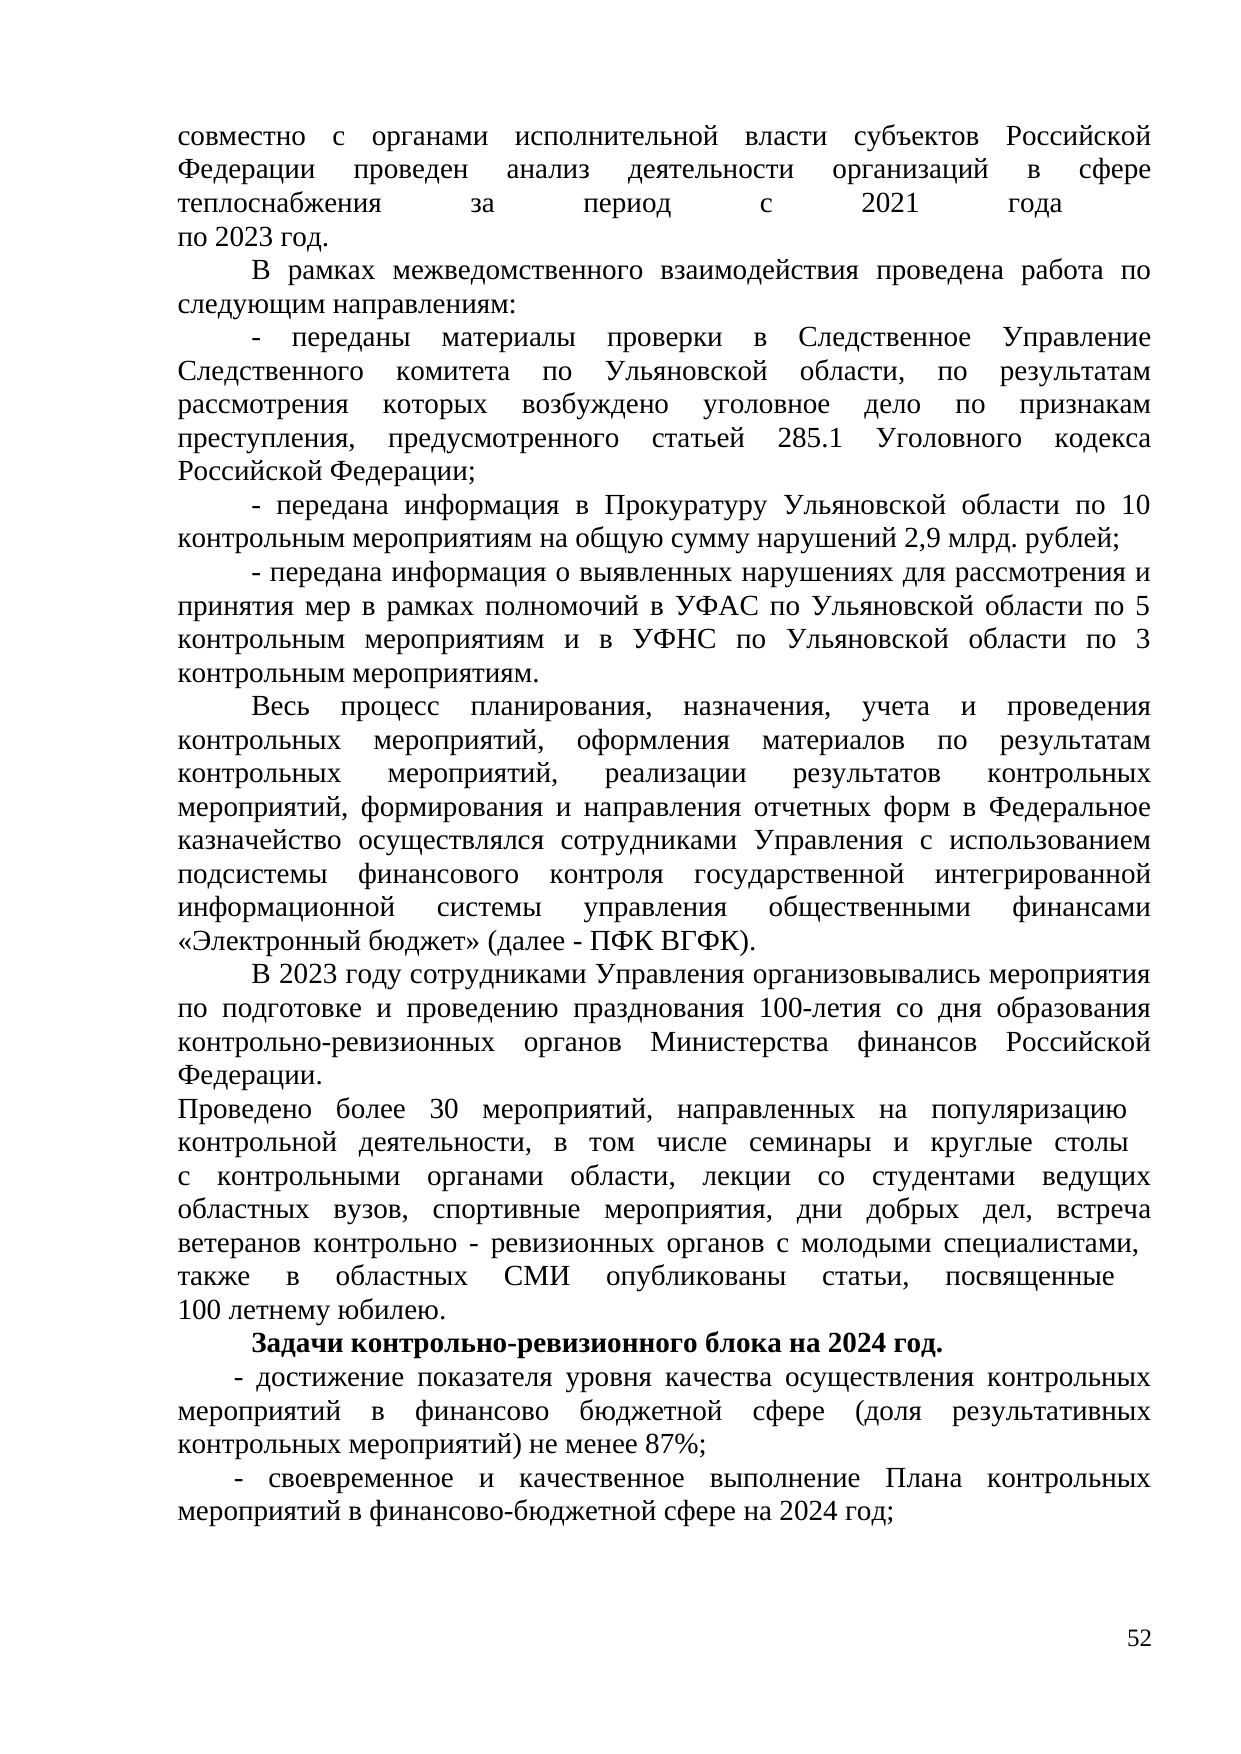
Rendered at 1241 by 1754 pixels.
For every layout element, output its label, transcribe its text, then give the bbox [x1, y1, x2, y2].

text В рамках межведомственного взаимодействия проведена работа по следующим направлениям: [177, 252, 1152, 319]
text Задачи контрольно-ревизионного блока на 2024 год. [177, 1326, 1152, 1359]
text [177, 118, 1152, 252]
text - передана информация в Прокуратуру Ульяновской области по 10 контрольным мероприятиям на общую сумму нарушений 2,9 млрд. рублей; [177, 487, 1152, 554]
text - переданы материалы проверки в Следственное Управление Следственного комитета по Ульяновской области, по результатам рассмотрения которых возбуждено уголовное дело по признакам преступления, предусмотренного статьей 285.1 Уголовного кодекса Российской Федерации; [177, 319, 1152, 487]
text Весь процесс планирования, назначения, учета и проведения контрольных мероприятий, оформления материалов по результатам контрольных мероприятий, реализации результатов контрольных мероприятий, формирования и направления отчетных форм в Федеральное казначейство осуществлялся сотрудниками Управления с использованием подсистемы финансового контроля государственной интегрированной информационной системы управления общественными финансами «Электронный бюджет» (далее - ПФК ВГФК). [177, 688, 1152, 957]
text - достижение показателя уровня качества осуществления контрольных мероприятий в финансово бюджетной сфере (доля результативных контрольных мероприятий) не менее 87%; [177, 1359, 1152, 1460]
text В 2023 году сотрудниками Управления организовывались мероприятия по подготовке и проведению празднования 100-летия со дня образования контрольно-ревизионных органов Министерства финансов Российской Федерации. Проведено более 30 мероприятий, направленных на популяризацию контрольной деятельности, в том числе семинары и круглые столы с контрольными органами области, лекции со студентами ведущих областных вузов, спортивные мероприятия, дни добрых дел, встреча ветеранов контрольно - ревизионных органов с молодыми специалистами, также в областных СМИ опубликованы статьи, посвященные 100 летнему юбилею. [177, 957, 1152, 1326]
text - своевременное и качественное выполнение Плана контрольных мероприятий в финансово-бюджетной сфере на 2024 год; [177, 1460, 1152, 1527]
text - передана информация о выявленных нарушениях для рассмотрения и принятия мер в рамках полномочий в УФАС по Ульяновской области по 5 контрольным мероприятиям и в УФНС по Ульяновской области по 3 контрольным мероприятиям. [177, 554, 1152, 688]
